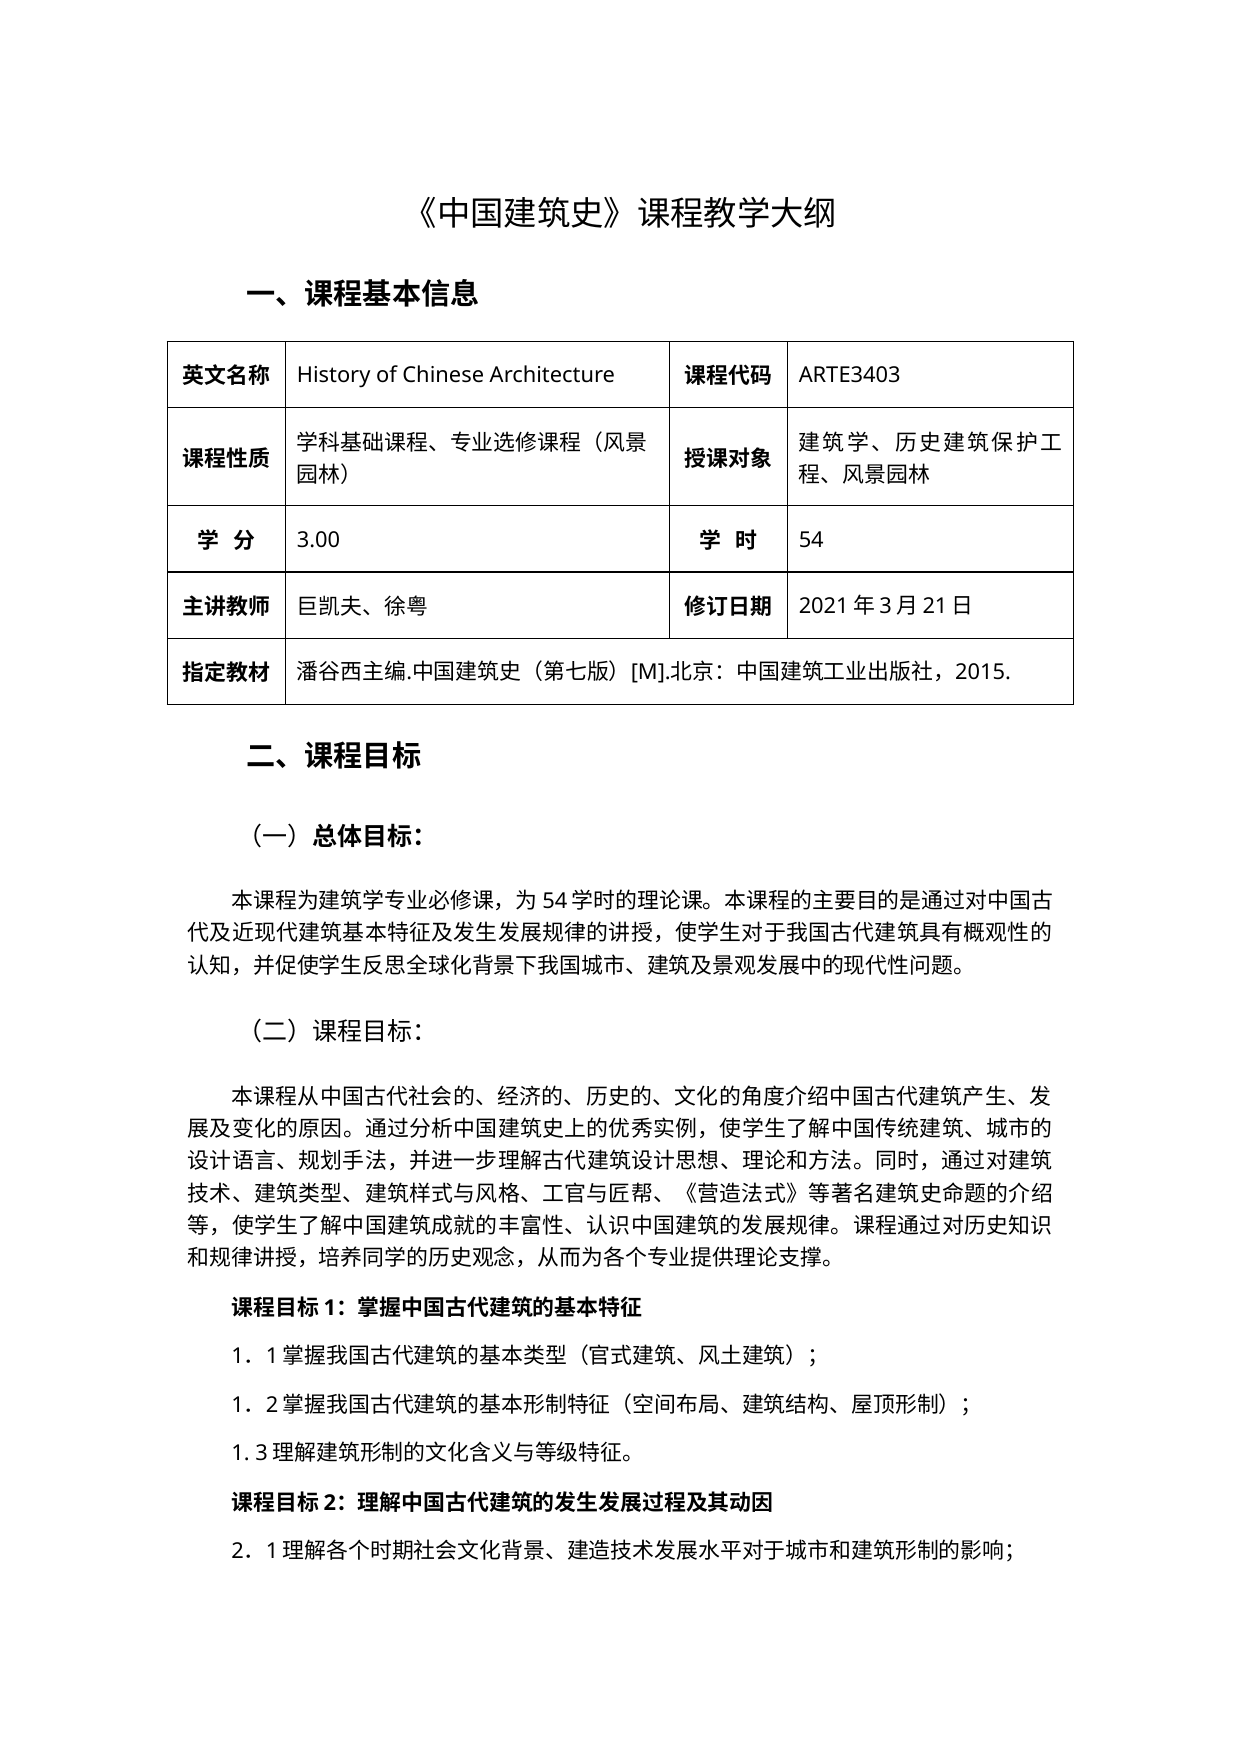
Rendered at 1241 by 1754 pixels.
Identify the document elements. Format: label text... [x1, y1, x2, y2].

table_cell 54 [788, 506, 1073, 571]
text 1. 3理解建筑形制的文化含义与等级特征。 [187, 1436, 1053, 1468]
table_header History of Chinese Architecture [286, 342, 669, 407]
text 课程目标1：掌握中国古代建筑的基本特征 [187, 1289, 1053, 1322]
table_cell 学 分 [168, 506, 285, 571]
text （一）总体目标： [187, 802, 1053, 867]
text 2．1理解各个时期社会文化背景、建造技术发展水平对于城市和建筑形制的影响； [187, 1533, 1053, 1566]
table_header 英文名称 [168, 342, 285, 407]
text 《中国建筑史》课程教学大纲 [187, 178, 1053, 243]
text 1．2掌握我国古代建筑的基本形制特征（空间布局、建筑结构、屋顶形制）； [187, 1387, 1053, 1419]
table_cell 巨凯夫、徐粤 [286, 573, 669, 637]
table_cell 指定教材 [168, 639, 285, 703]
list 课程目标： [187, 997, 1053, 1062]
table_cell 课程性质 [168, 408, 285, 505]
text 本课程为建筑学专业必修课，为54学时的理论课。本课程的主要目的是通过对中国古代及近现代建筑基本特征及发生发展规律的讲授，使学生对于我国古代建筑具有概观性的认知，并促使学生反思全球化背景下我国城市、建筑及景观发展中的现代性问题。 [187, 883, 1053, 981]
text 课程目标2：理解中国古代建筑的发生发展过程及其动因 [187, 1484, 1053, 1517]
text 1．1掌握我国古代建筑的基本类型（官式建筑、风土建筑）； [187, 1338, 1053, 1371]
table_cell 学科基础课程、专业选修课程（风景园林） [286, 408, 669, 505]
table_cell 修订日期 [670, 573, 787, 637]
text 一、课程基本信息 [187, 259, 1053, 324]
table_cell 3.00 [286, 506, 669, 571]
text 二、课程目标 [187, 721, 1053, 786]
table_cell 建筑学、历史建筑保护工程、风景园林 [788, 408, 1073, 505]
table_header 课程代码 [670, 342, 787, 407]
table_cell 2021年3月21日 [788, 573, 1073, 637]
list 本课程从中国古代社会的、经济的、历史的、文化的角度介绍中国古代建筑产生、发展及变化的原因。通过分析中国建筑史上的优秀实例，使学生了解中国传统建筑、城市的设计语言、规划手法，并进一步理解古代建筑设计思想、理论和方法。同时，通过对建筑技术、建筑类型、建筑样式与风格、工官与匠帮、《营造法式》等著名建筑史命题的介绍等，使学生了解中国建筑成就的丰富性、认识中国建筑的发展规律。课程通过对历史知识和规律讲授，培养同学的历史观念，从而为各个专业提供理论支撑。 [187, 1078, 1053, 1273]
table_cell 主讲教师 [168, 573, 285, 637]
table_header ARTE3403 [788, 342, 1073, 407]
table_cell 授课对象 [670, 408, 787, 505]
table_cell 潘谷西主编.中国建筑史（第七版）[M].北京：中国建筑工业出版社，2015. [286, 639, 1073, 703]
table_cell 学 时 [670, 506, 787, 571]
